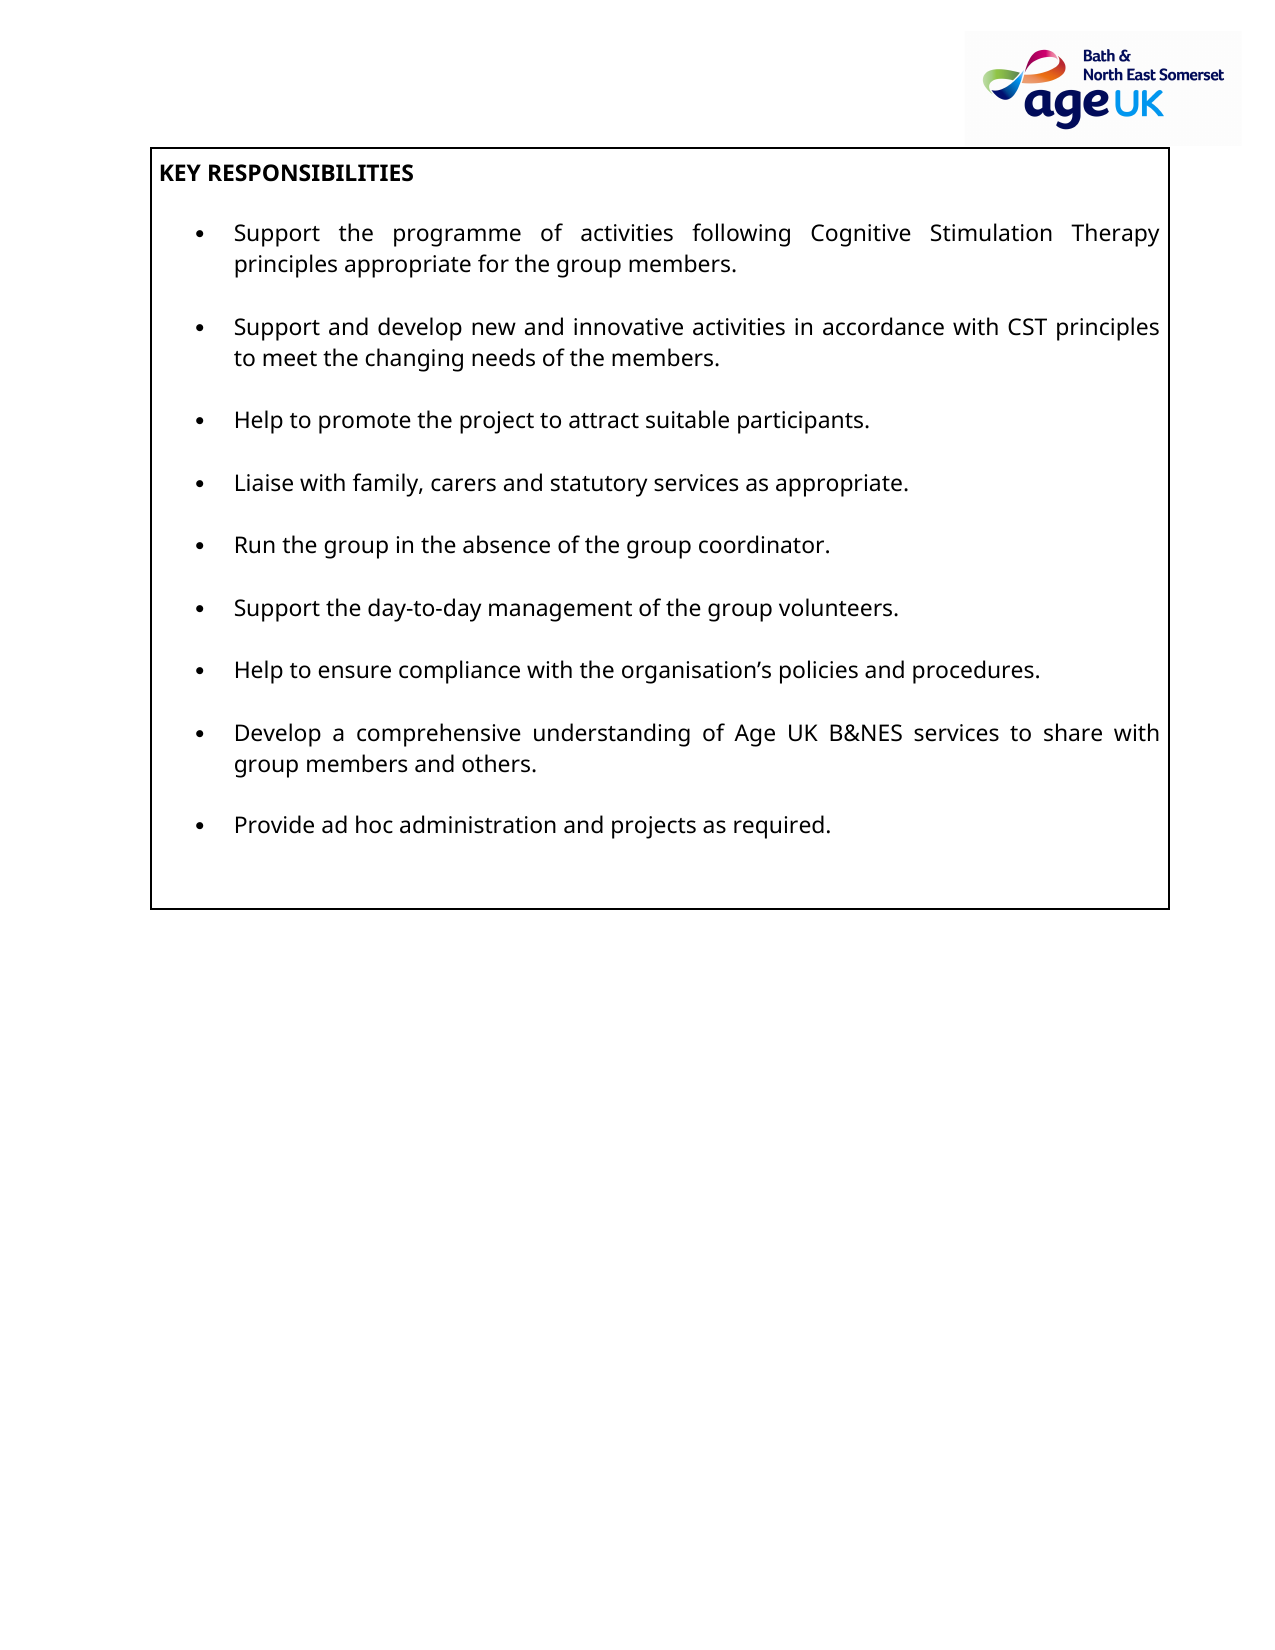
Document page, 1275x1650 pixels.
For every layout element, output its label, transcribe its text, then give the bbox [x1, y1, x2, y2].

table_cell KEY RESPONSIBILITIES Support the programme of activities following Cognitive Stimulation Therapy principles appropriate for the group members. Support and develop new and innovative activities in accordance with CST principles to meet the changing needs of the members. Help to promote the project to attract suitable participants. Liaise with family, carers and statutory services as appropriate. Run the group in the absence of the group coordinator. Support the day-to-day management of the group volunteers. Help to ensure compliance with the organisation’s policies and procedures. Develop a comprehensive understanding of Age UK B&NES services to share with group members and others. Provide ad hoc administration and projects as required. [152, 149, 1168, 908]
picture [964, 31, 1242, 146]
